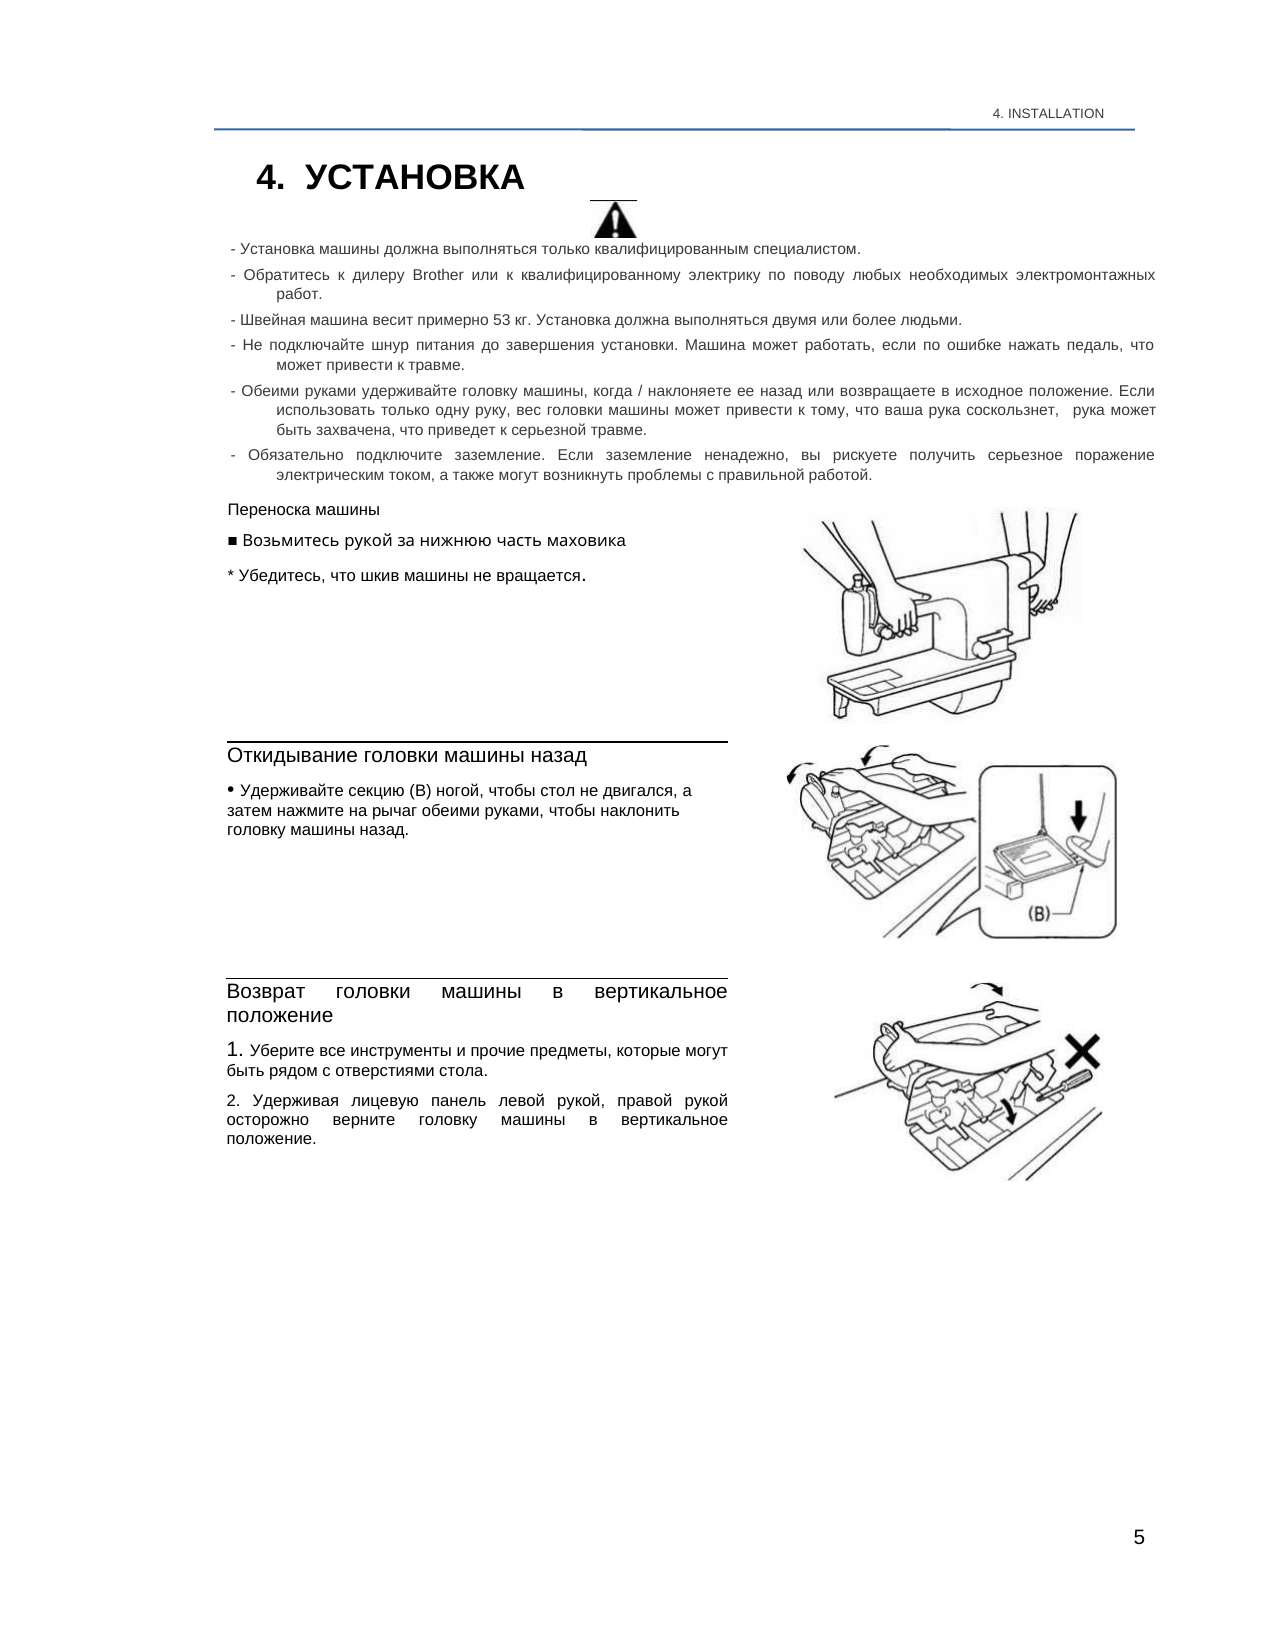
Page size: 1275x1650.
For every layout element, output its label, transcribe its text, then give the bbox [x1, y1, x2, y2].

text Откидывание головки машины назад [227, 743, 728, 766]
text 4 [1133, 1525, 1150, 1549]
text Возврат головки машины в вертикальное положение [226, 979, 728, 1027]
text - Не подключайте шнур питания до завершения установки. Машина может работать, если по ошибке нажать педаль, что может привести к травме. [230, 335, 1156, 374]
text 1. Уберите все инструменты и прочие предметы, которые могут быть рядом с отверстиями стола. [226, 1037, 728, 1080]
text * Убедитесь, что шкив машины не вращается. [227, 562, 628, 586]
text - Обеими руками удерживайте головку машины, когда / наклоняете ее назад или возвращаете в исходное положение. Если использовать только одну руку, вес головки машины может привести к тому, что ваша рука соскользнет, ​​ рука может быть захвачена, что приведет к серьезной травме. [230, 380, 1156, 438]
text 2. Удерживая лицевую панель левой рукой, правой рукой осторожно верните головку машины в вертикальное положение. [226, 1091, 728, 1148]
picture [799, 507, 1082, 724]
text • Удерживайте секцию (B) ногой, чтобы стол не двигался, а затем нажмите на рычаг обеими руками, чтобы наклонить головку машины назад. [227, 777, 728, 839]
text ■ Возьмитесь рукой за нижнюю часть маховика [227, 529, 628, 552]
text - Установка машины должна выполняться только квалифицированным специалистом. [230, 238, 1156, 257]
text - Швейная машина весит примерно 53 кг. Установка должна выполняться двумя или более людьми. [230, 309, 1156, 328]
text - Обязательно подключите заземление. Если заземление ненадежно, вы рискуете получить серьезное поражение электрическим током, а также могут возникнуть проблемы с правильной работой. [230, 444, 1156, 483]
text - Обратитесь к дилеру Brother или к квалифицированному электрику по поводу любых необходимых электромонтажных работ. [230, 264, 1156, 303]
picture [833, 982, 1104, 1182]
list УСТАНОВКА [217, 156, 525, 197]
picture [786, 744, 1118, 940]
picture [590, 200, 638, 238]
text Переноска машины [227, 499, 628, 518]
